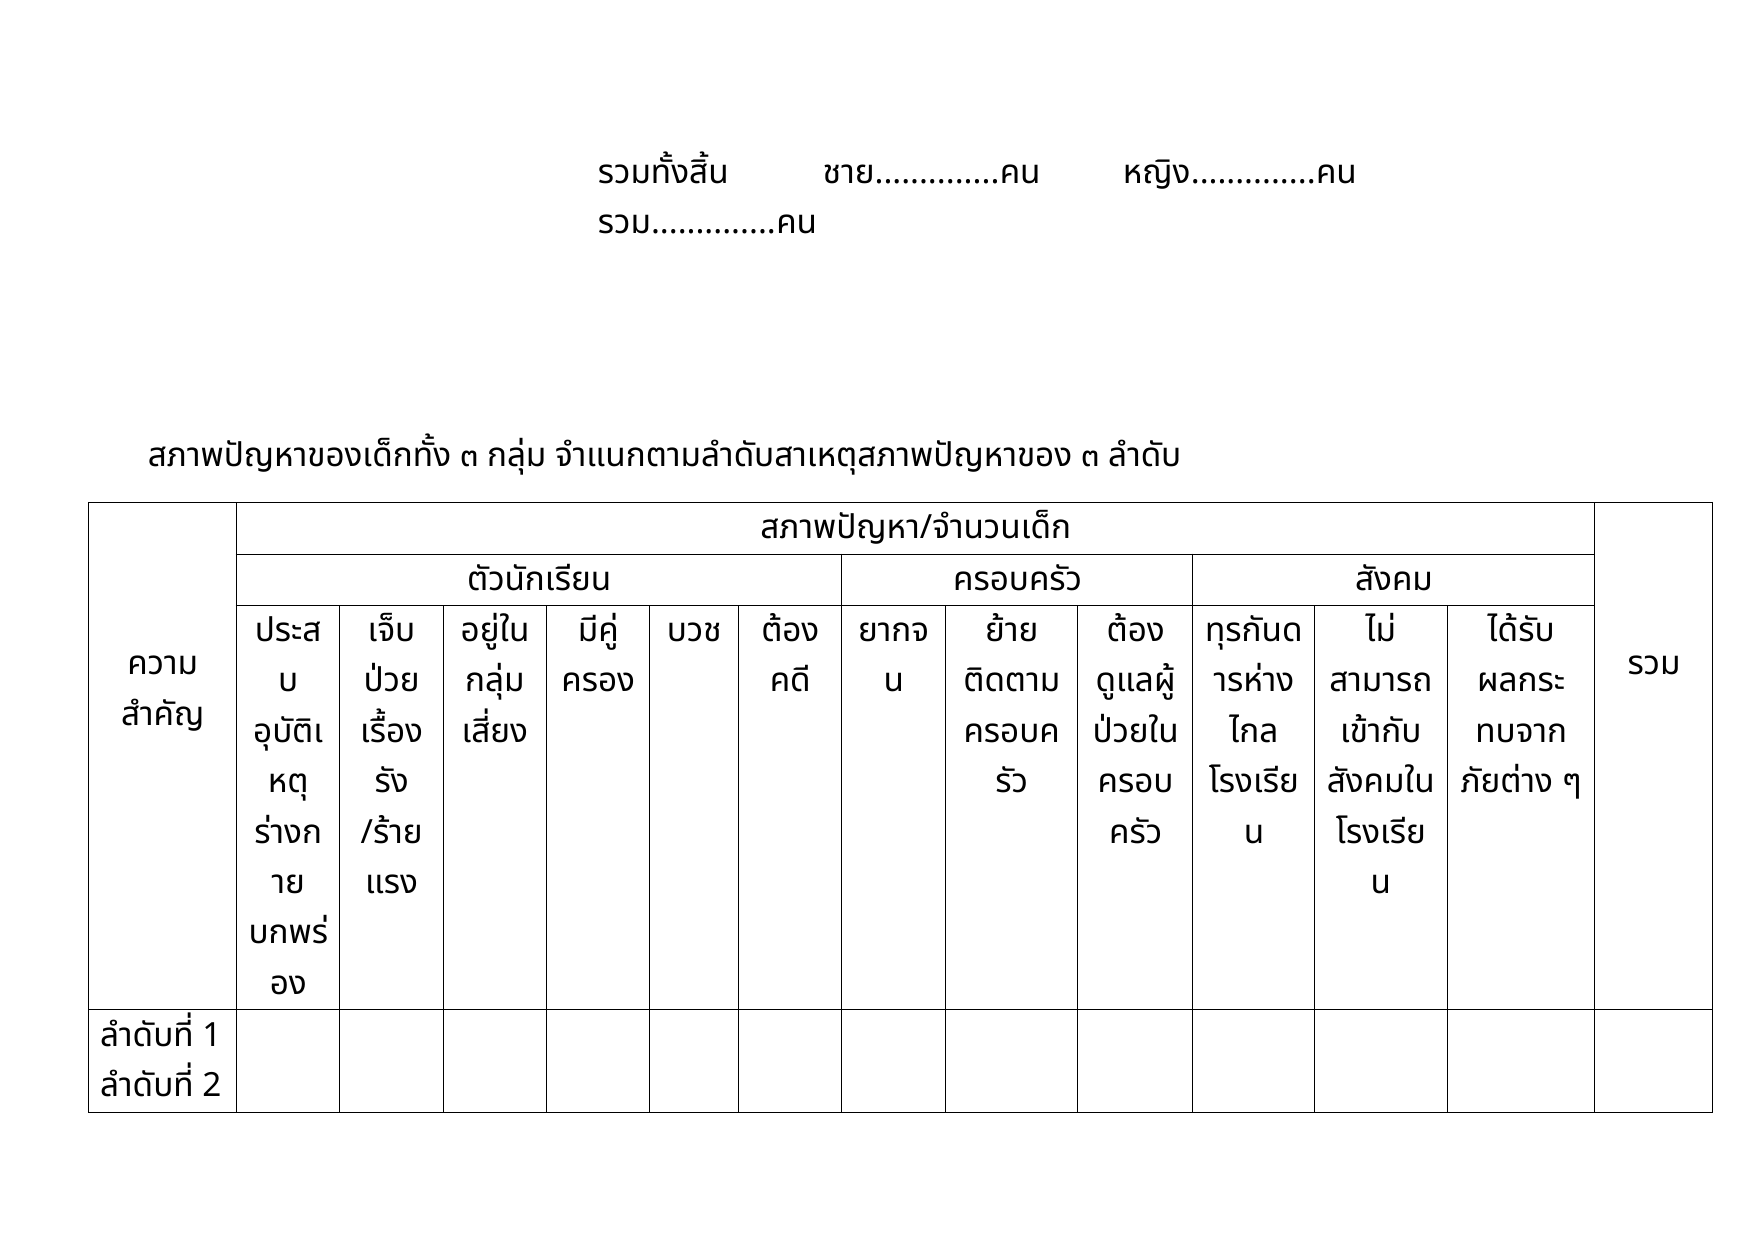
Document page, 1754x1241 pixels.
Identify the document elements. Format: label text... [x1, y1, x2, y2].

table_cell [1193, 1010, 1314, 1112]
table_cell ยากจน [842, 606, 945, 1009]
table_cell ย้ายติดตามครอบครัว [946, 606, 1077, 1009]
table_cell [1315, 1010, 1447, 1112]
table_cell ทุรกันดารห่างไกลโรงเรียน [1193, 606, 1314, 1009]
table_header ความสำคัญ [89, 503, 236, 1009]
table_cell [444, 1010, 546, 1112]
table_cell อยู่ในกลุ่มเสี่ยง [444, 606, 546, 1009]
table_cell ต้องดูแลผู้ป่วยในครอบครัว [1078, 606, 1192, 1009]
table_cell [739, 1010, 841, 1112]
table_header รวม [1595, 503, 1712, 1009]
table_cell มีคู่ครอง [547, 606, 649, 1009]
table_cell [547, 1010, 649, 1112]
table_cell ไม่สามารถเข้ากับสังคมในโรงเรียน [1315, 606, 1447, 1009]
table_cell ต้องคดี [739, 606, 841, 1009]
table_cell [340, 1010, 443, 1112]
table_cell [1078, 1010, 1192, 1112]
table_cell [650, 1010, 738, 1112]
list รวมทั้งสิ้น ชาย..............คน หญิง..............คน รวม..............คน [551, 148, 1606, 249]
table_cell [842, 1010, 945, 1112]
table_cell [1448, 1010, 1594, 1112]
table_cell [89, 1010, 236, 1112]
table_cell [1595, 1010, 1712, 1112]
table_cell [946, 1010, 1077, 1112]
table_cell ครอบครัว [842, 555, 1192, 605]
table_cell [237, 1010, 339, 1112]
table_cell บวช [650, 606, 738, 1009]
table_cell สังคม [1193, 555, 1594, 605]
table_cell ตัวนักเรียน [237, 555, 841, 605]
table_header สภาพปัญหา/จำนวนเด็ก [237, 503, 1594, 553]
text สภาพปัญหาของเด็กทั้ง ๓ กลุ่ม จำแนกตามลำดับสาเหตุสภาพปัญหาของ ๓ ลำดับ [148, 431, 1606, 481]
table_cell เจ็บป่วยเรื้องรัง /ร้ายแรง [340, 606, 443, 1009]
table_cell ประสบอุบัติเหตุร่างกายบกพร่อง [237, 606, 339, 1009]
table_cell ได้รับผลกระทบจากภัยต่าง ๆ [1448, 606, 1594, 1009]
